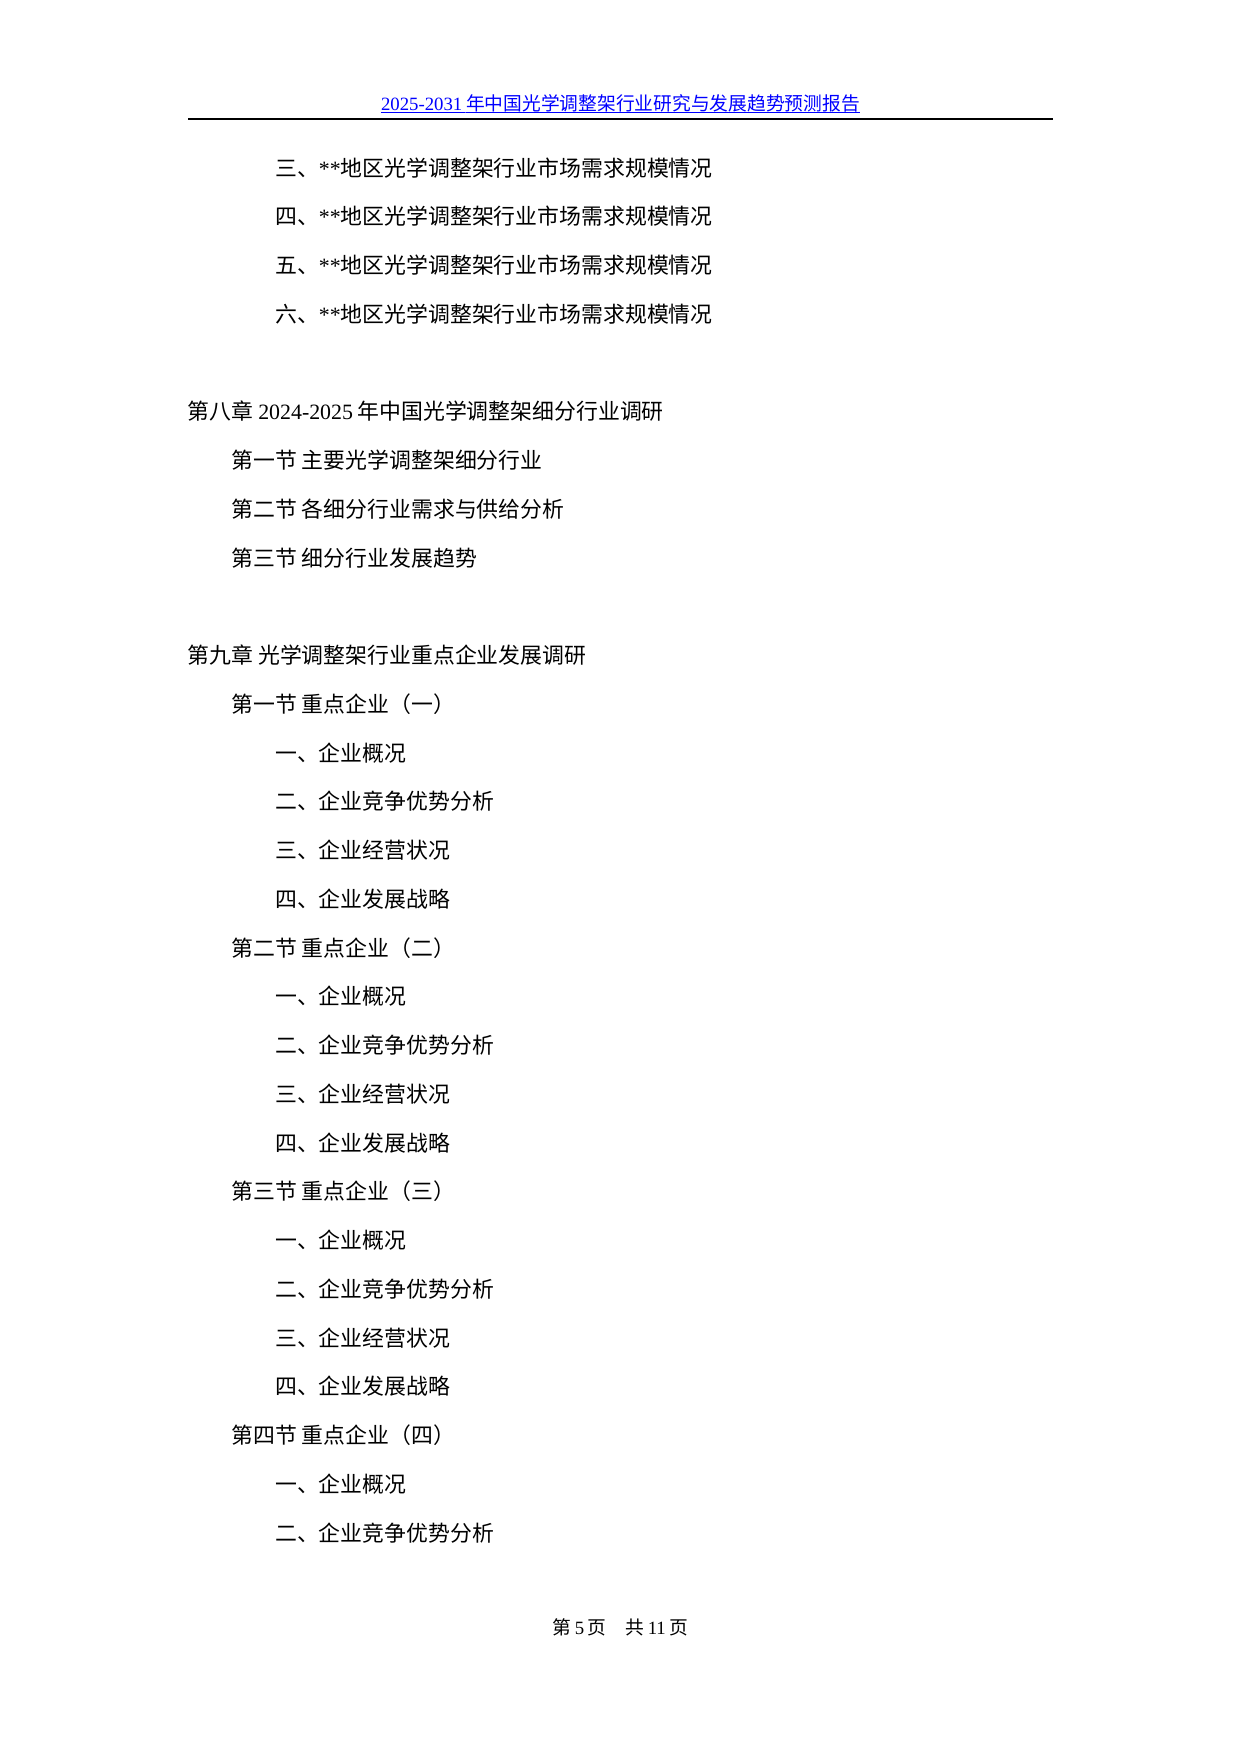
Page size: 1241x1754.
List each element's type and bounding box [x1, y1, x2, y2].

text [187, 150, 1053, 1548]
